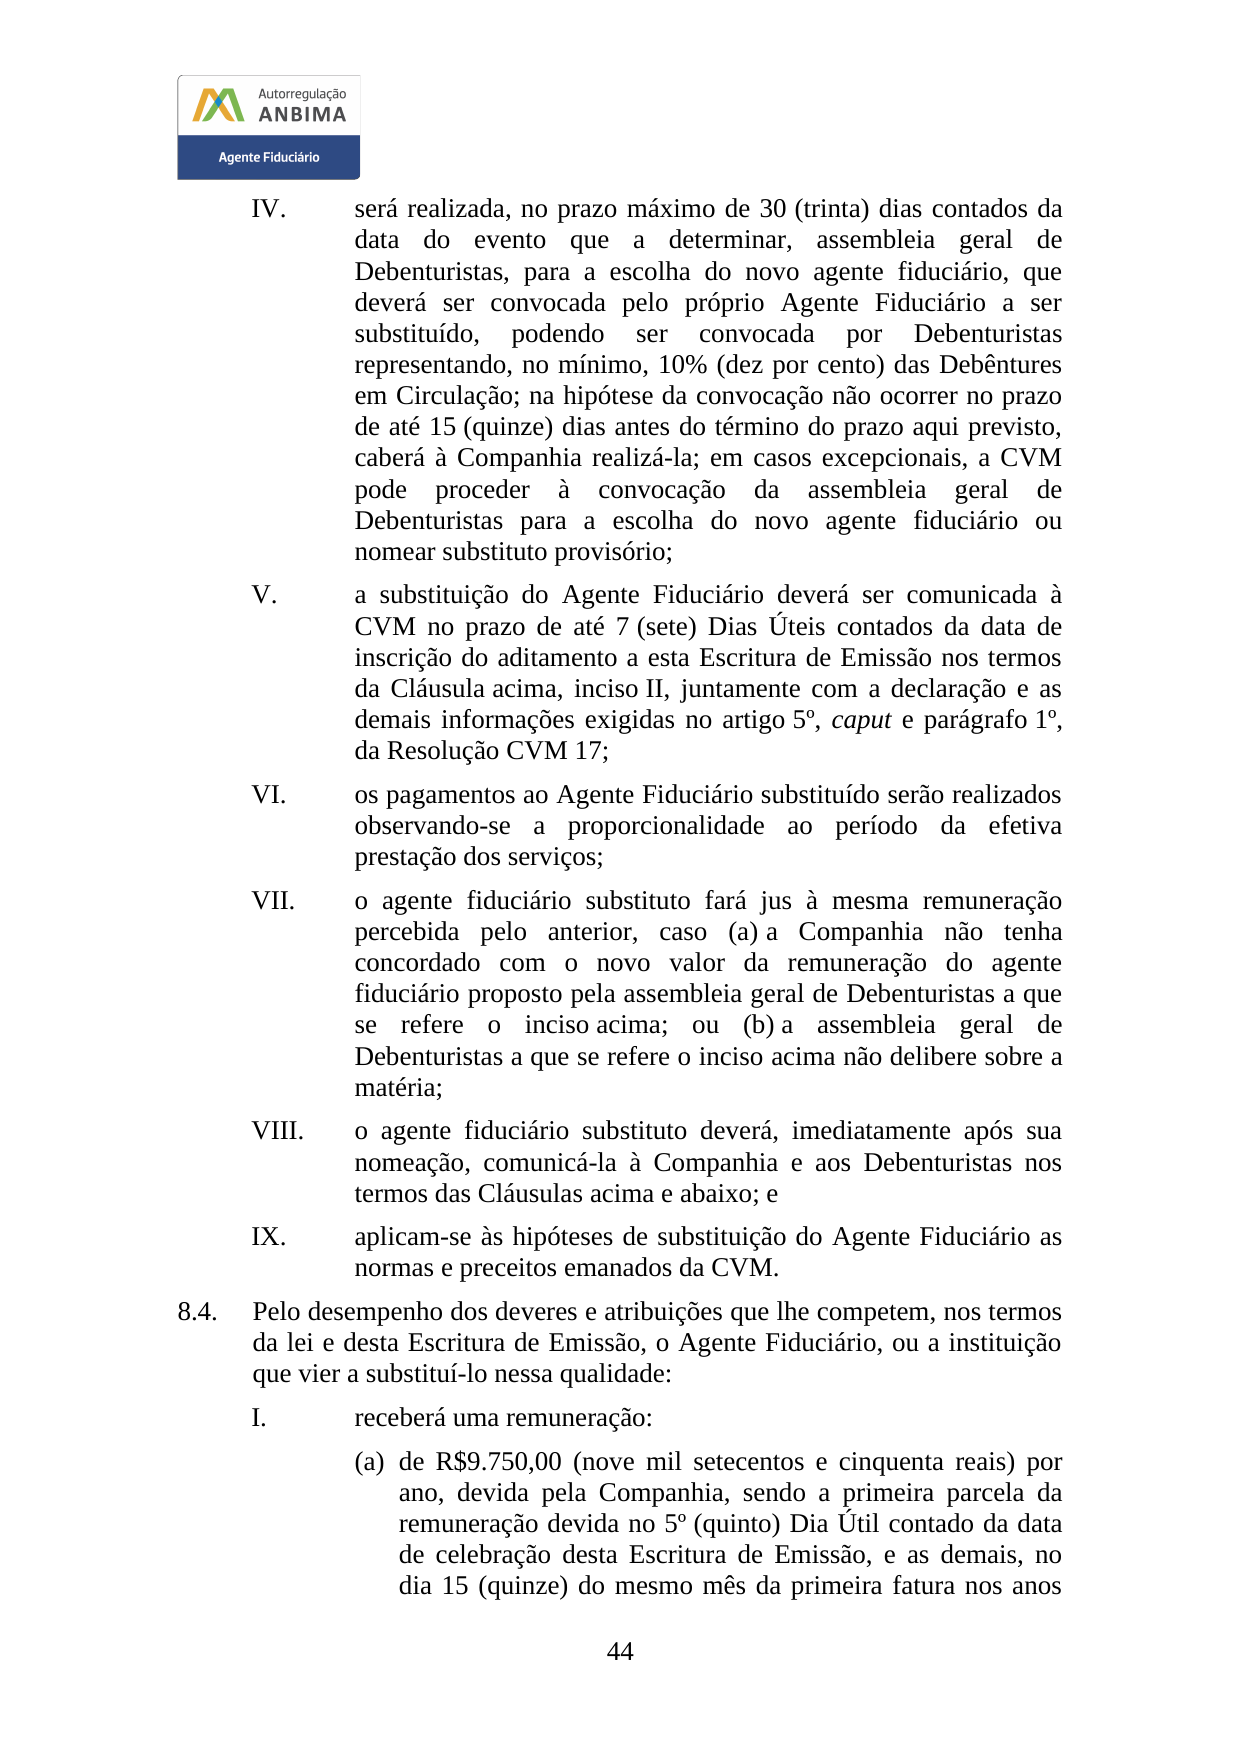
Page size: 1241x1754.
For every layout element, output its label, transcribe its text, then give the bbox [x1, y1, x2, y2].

list o agente fiduciário substituto fará jus à mesma remuneração percebida pelo anterior, caso (a) a Companhia não tenha concordado com o novo valor da remuneração do agente fiduciário proposto pela assembleia geral de Debenturistas a que se refere o inciso IV acima; ou (b) a assembleia geral de Debenturistas a que se refere o inciso IV acima não delibere sobre a matéria; [251, 884, 1063, 1102]
list Pelo desempenho dos deveres e atribuições que lhe competem, nos termos da lei e desta Escritura de Emissão, o Agente Fiduciário, ou a instituição que vier a substituí-lo nessa qualidade: [177, 1295, 1063, 1389]
list os pagamentos ao Agente Fiduciário substituído serão realizados observando-se a proporcionalidade ao período da efetiva prestação dos serviços; [251, 778, 1063, 871]
picture [177, 75, 361, 180]
list receberá uma remuneração: [251, 1401, 1063, 1432]
list aplicam-se às hipóteses de substituição do Agente Fiduciário as normas e preceitos emanados da CVM. [251, 1220, 1063, 1283]
list a substituição do Agente Fiduciário deverá ser comunicada à CVM no prazo de até 7 (sete) Dias Úteis contados da data de inscrição do aditamento a esta Escritura de Emissão nos termos da Cláusula 2.1 acima, inciso II, juntamente com a declaração e as demais informações exigidas no artigo 5º, caput e parágrafo 1º, da Resolução CVM 17; [251, 579, 1063, 766]
list o agente fiduciário substituto deverá, imediatamente após sua nomeação, comunicá-la à Companhia e aos Debenturistas nos termos das Cláusulas 4.19 acima e 11.5 abaixo; e [251, 1114, 1063, 1208]
list será realizada, no prazo máximo de 30 (trinta) dias contados da data do evento que a determinar, assembleia geral de Debenturistas, para a escolha do novo agente fiduciário, que deverá ser convocada pelo próprio Agente Fiduciário a ser substituído, podendo ser convocada por Debenturistas representando, no mínimo, 10% (dez por cento) das Debêntures em Circulação; na hipótese da convocação não ocorrer no prazo de até 15 (quinze) dias antes do término do prazo aqui previsto, caberá à Companhia realizá-la; em casos excepcionais, a CVM pode proceder à convocação da assembleia geral de Debenturistas para a escolha do novo agente fiduciário ou nomear substituto provisório; [251, 192, 1063, 566]
